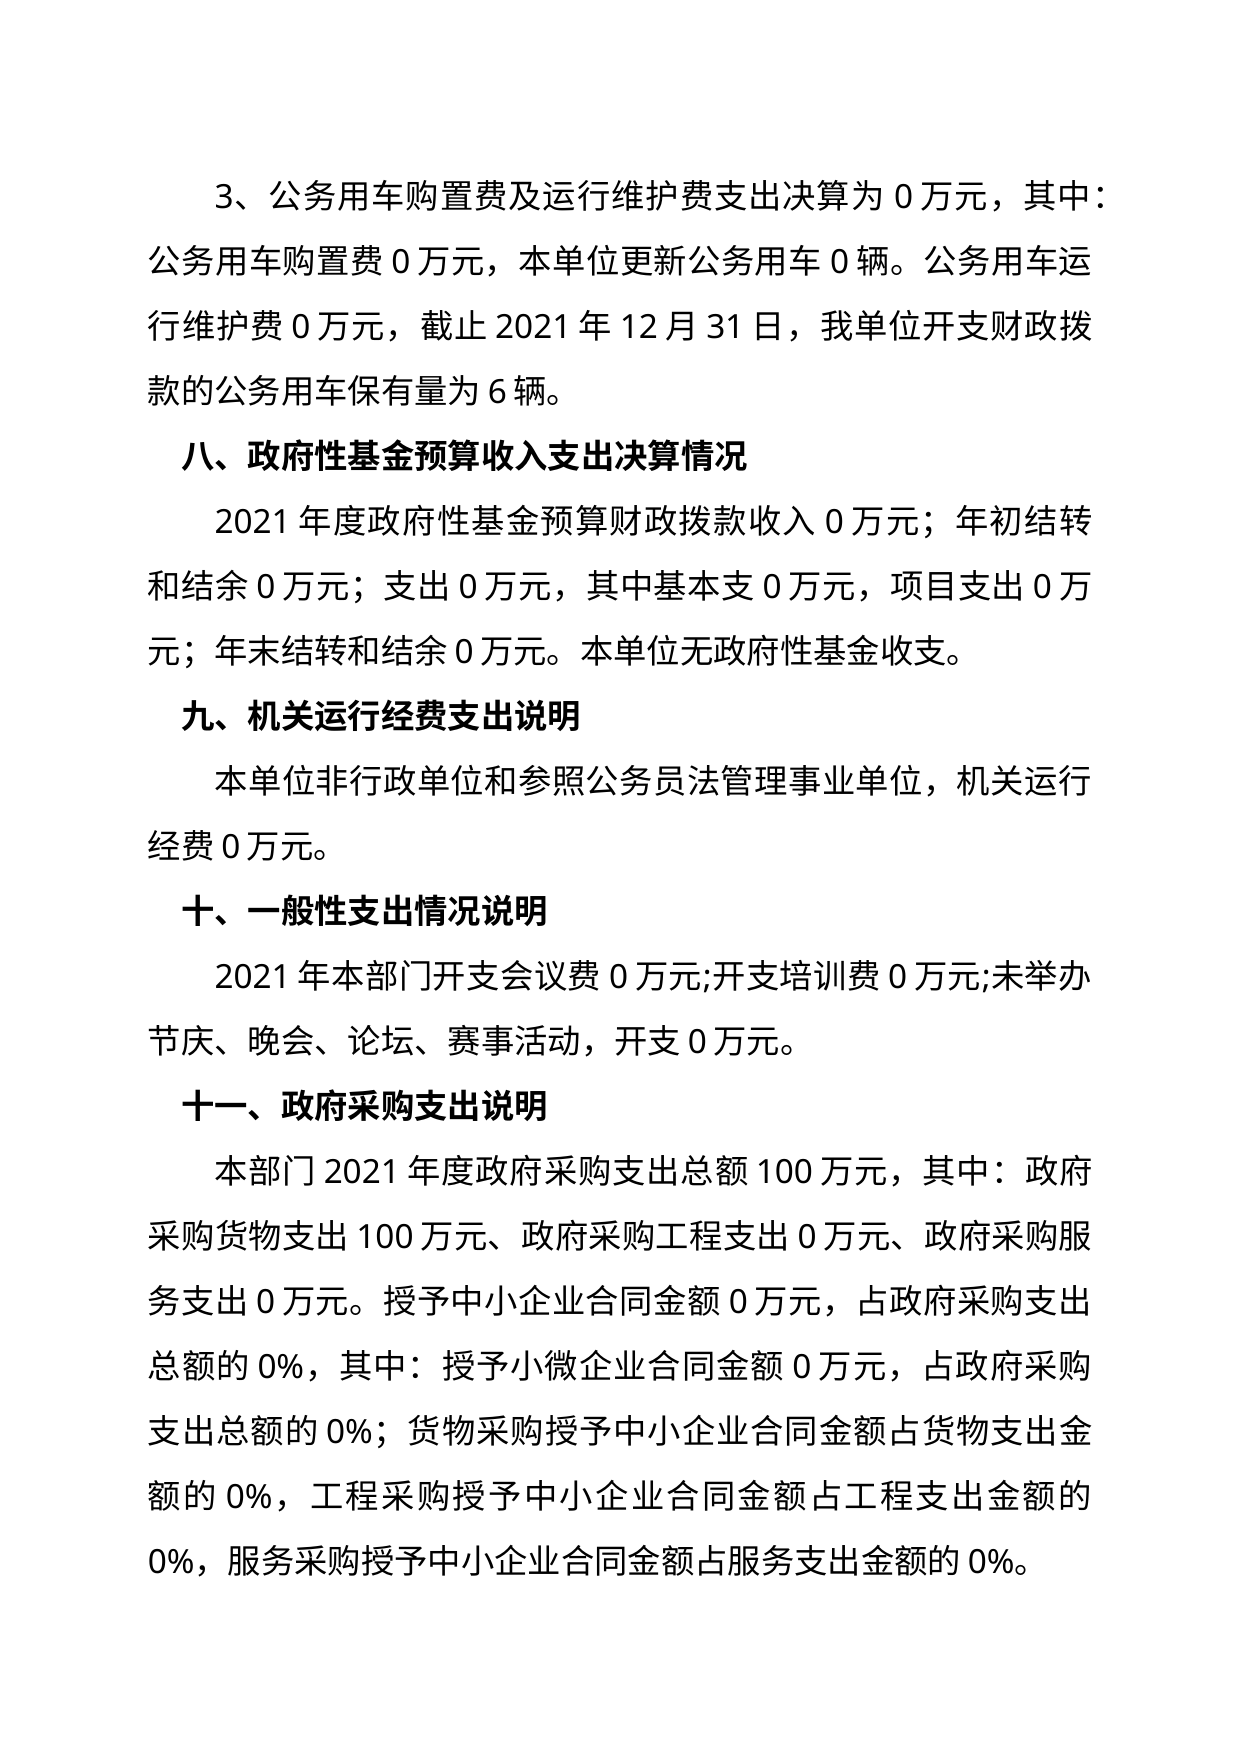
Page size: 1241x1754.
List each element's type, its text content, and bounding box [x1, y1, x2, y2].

text 九、机关运行经费支出说明 [148, 682, 1093, 747]
text 十、一般性支出情况说明 [148, 877, 1093, 942]
text 2021年本部门开支会议费0万元;开支培训费0万元;未举办节庆、晚会、论坛、赛事活动，开支0万元。 [148, 942, 1093, 1072]
text 本单位非行政单位和参照公务员法管理事业单位，机关运行经费0万元。 [148, 747, 1093, 877]
text 十一、政府采购支出说明 [148, 1072, 1093, 1137]
text 3、公务用车购置费及运行维护费支出决算为0万元，其中：公务用车购置费0万元，本单位更新公务用车0辆。公务用车运行维护费0万元，截止2021年12月31日，我单位开支财政拨款的公务用车保有量为6辆。 [148, 162, 1093, 422]
text 八、政府性基金预算收入支出决算情况 [148, 422, 1093, 487]
text 2021年度政府性基金预算财政拨款收入0万元；年初结转和结余0万元；支出0万元，其中基本支0万元，项目支出0万元；年末结转和结余0万元。本单位无政府性基金收支。 [148, 487, 1093, 682]
text 本部门2021年度政府采购支出总额100万元，其中：政府采购货物支出100万元、政府采购工程支出0万元、政府采购服务支出0万元。授予中小企业合同金额0万元，占政府采购支出总额的0%，其中：授予小微企业合同金额0万元，占政府采购支出总额的0%；货物采购授予中小企业合同金额占货物支出金额的0%，工程采购授予中小企业合同金额占工程支出金额的0%，服务采购授予中小企业合同金额占服务支出金额的0%。 [148, 1137, 1093, 1592]
